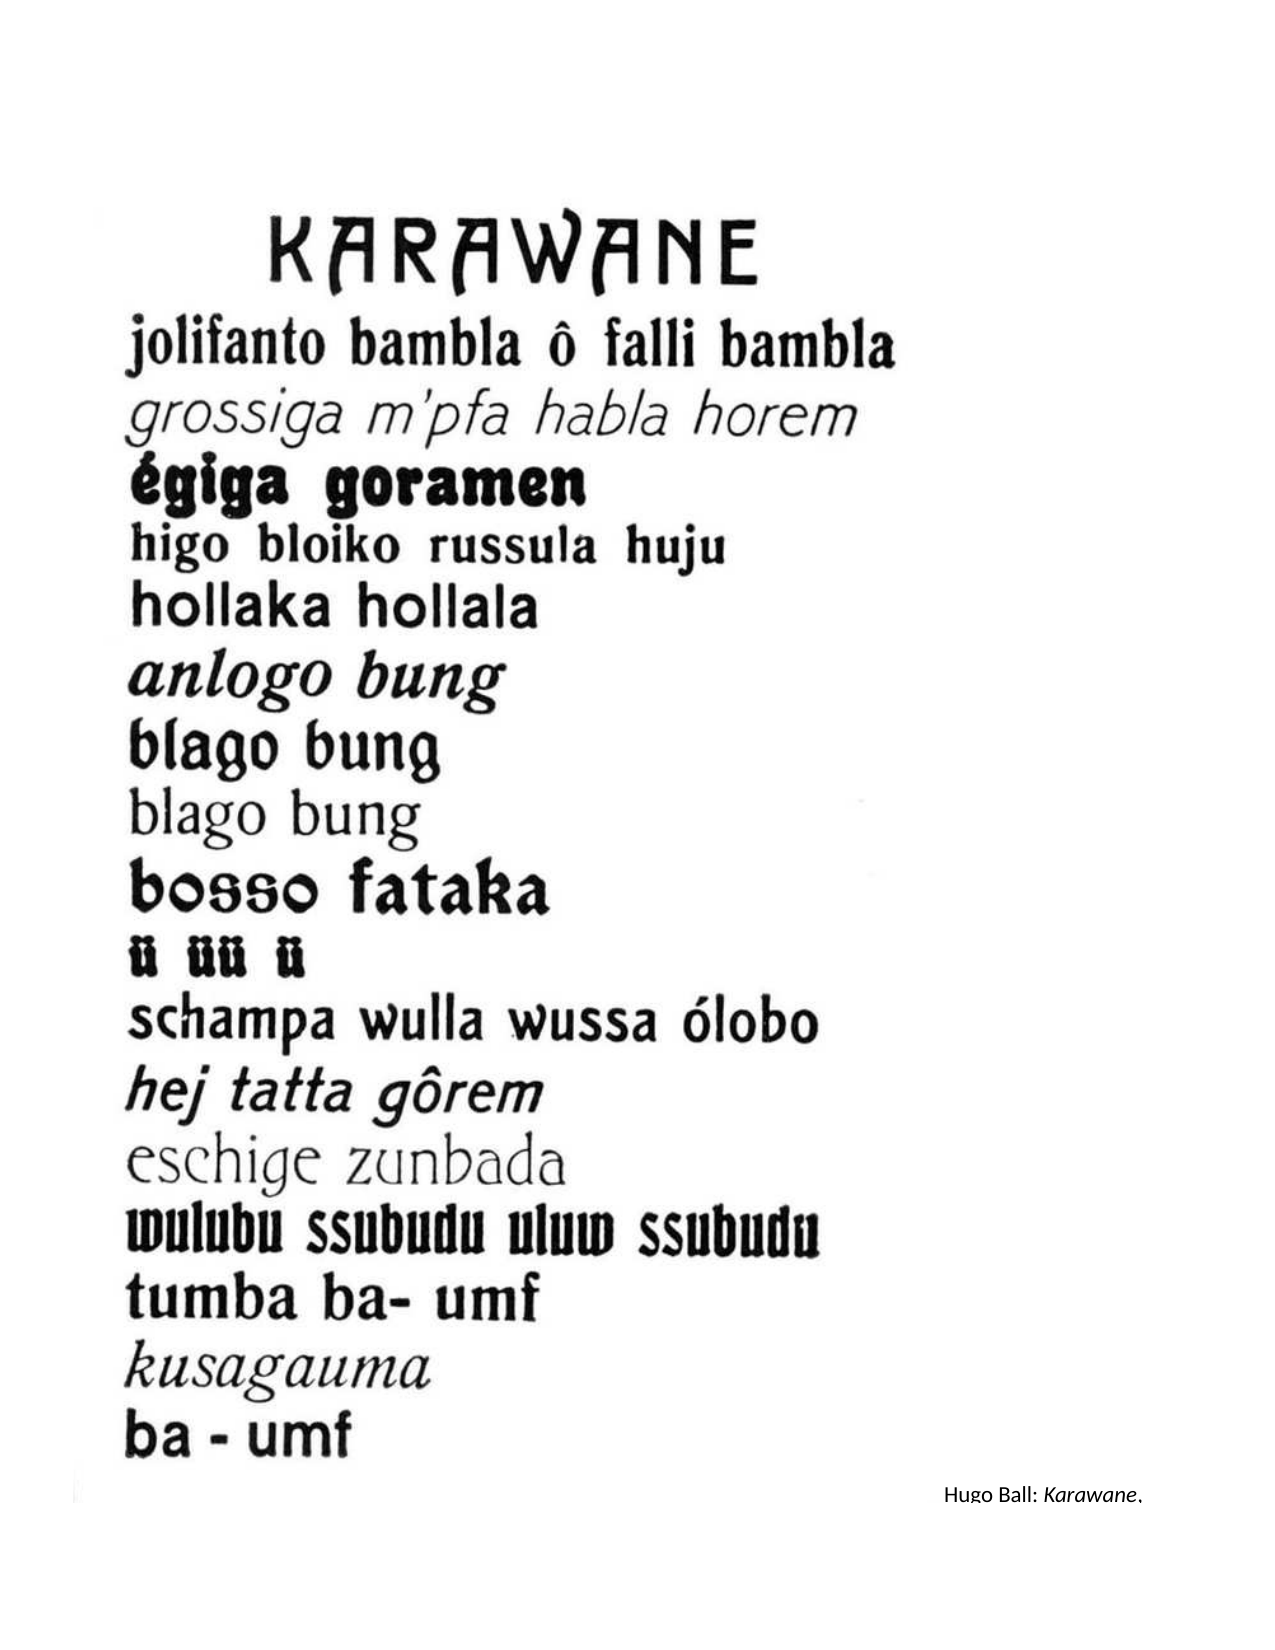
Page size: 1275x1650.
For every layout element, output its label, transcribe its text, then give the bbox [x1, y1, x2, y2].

text Hugo Ball: Karawane, primer poema fonético. 1917. [944, 148, 1181, 1502]
picture [73, 147, 944, 1503]
